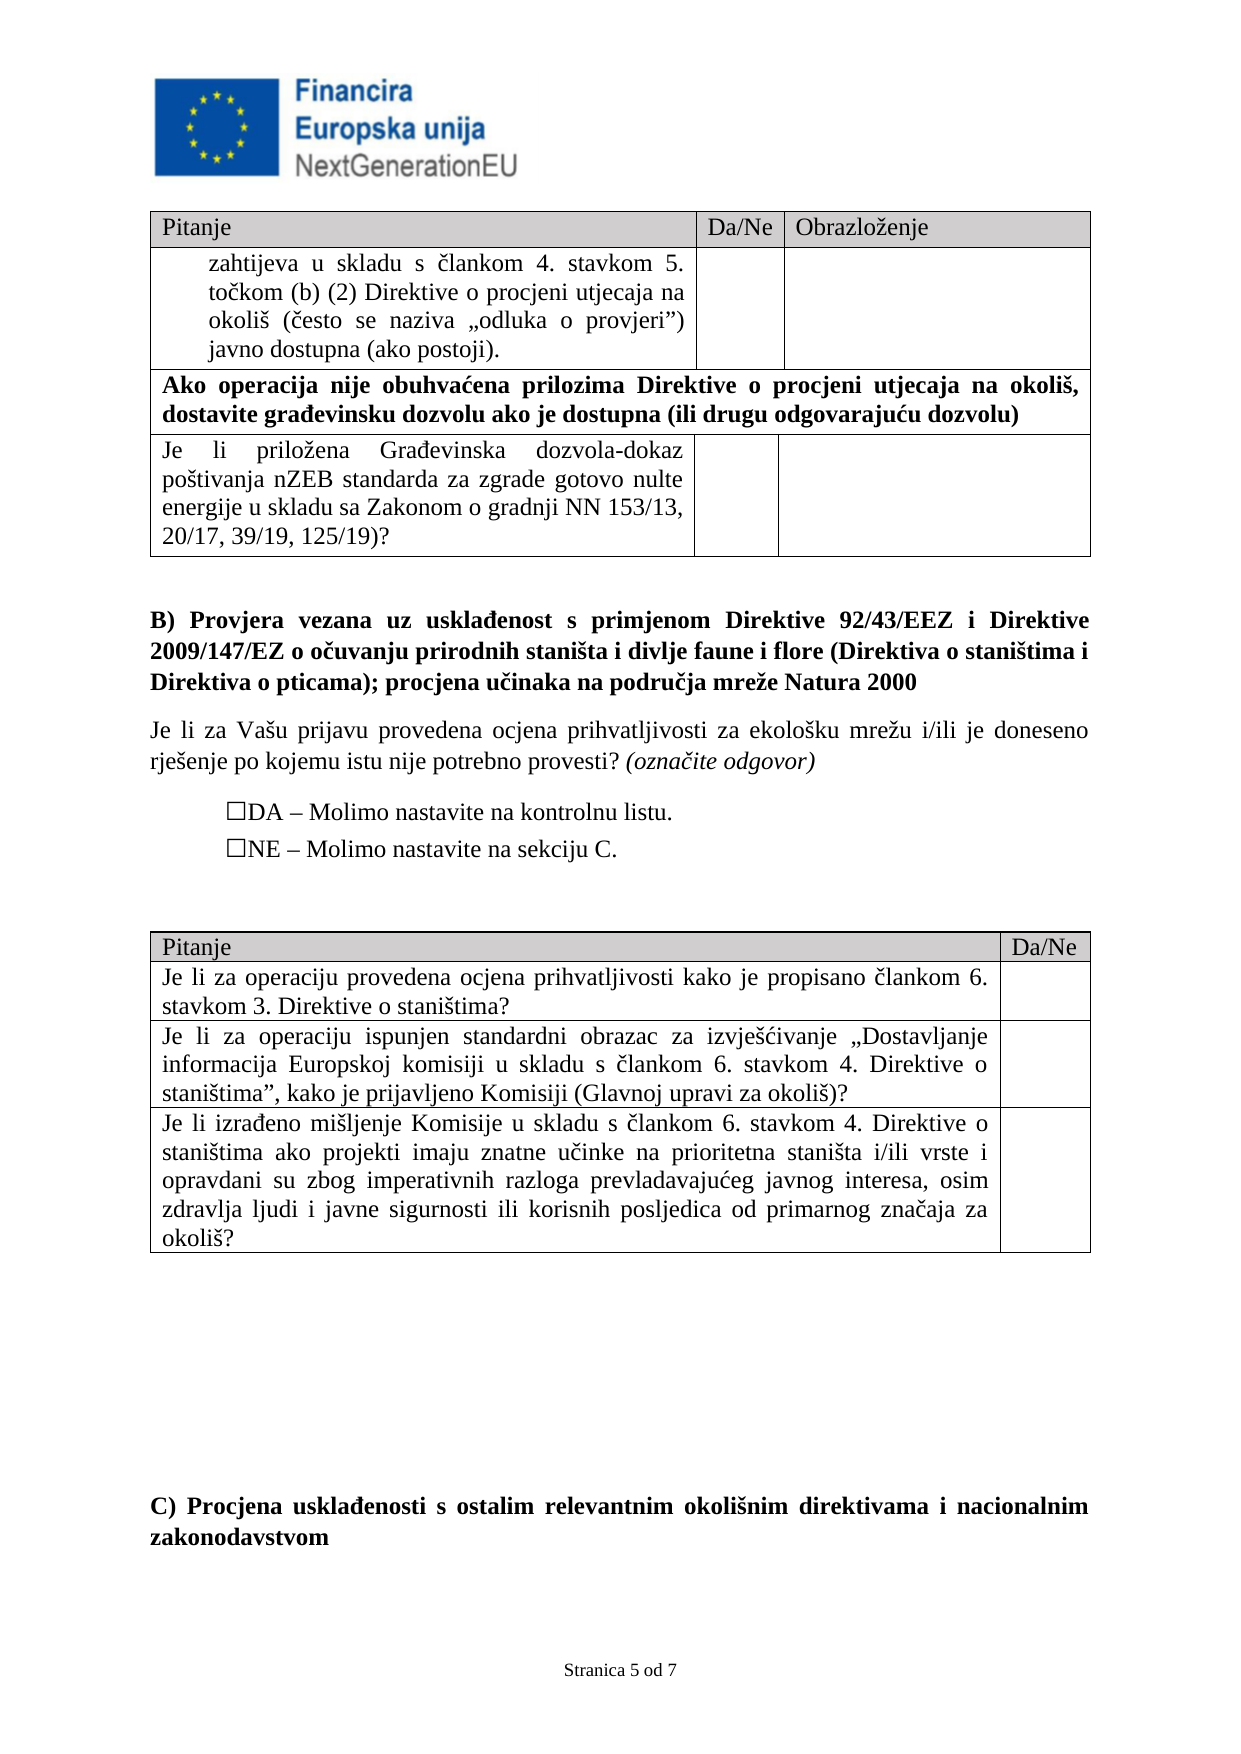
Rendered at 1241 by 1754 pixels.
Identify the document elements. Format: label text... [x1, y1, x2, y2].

table_cell [785, 248, 1090, 369]
list DA – Molimo nastavite na kontrolnu listu. [225, 793, 1090, 827]
table_cell [697, 248, 784, 369]
list NE – Molimo nastavite na sekciju C. [225, 830, 1090, 864]
table_header Pitanje [151, 933, 1000, 961]
table_cell Je li za operaciju provedena ocjena prihvatljivosti kako je propisano člankom 6. stavkom 3. Direktive o staništima? [151, 962, 1000, 1020]
table_header Da/Ne [1001, 933, 1090, 961]
table_header Da/Ne [697, 212, 784, 247]
table_cell Ako operacija nije obuhvaćena prilozima Direktive o procjeni utjecaja na okoliš, dostavite građevinsku dozvolu ako je dostupna (ili drugu odgovarajuću dozvolu) [151, 370, 1090, 434]
picture [150, 73, 539, 183]
text C) Procjena usklađenosti s ostalim relevantnim okolišnim direktivama i nacionalnim zakonodavstvom [150, 1491, 1090, 1551]
table_cell Je li priložena Građevinska dozvola-dokaz poštivanja nZEB standarda za zgrade gotovo nulte energije u skladu sa Zakonom o gradnji NN 153/13, 20/17, 39/19, 125/19)? [151, 435, 694, 556]
table_cell [1001, 962, 1090, 1020]
text B) Provjera vezana uz usklađenost s primjenom Direktive 92/43/EEZ i Direktive 2009/147/EZ o očuvanju prirodnih staništa i divlje faune i flore (Direktiva o staništima i Direktiva o pticama); procjena učinaka na područja mreže Natura 2000 [150, 605, 1090, 696]
text Je li za Vašu prijavu provedena ocjena prihvatljivosti za ekološku mrežu i/ili je doneseno rješenje po kojemu istu nije potrebno provesti? (označite odgovor) [150, 715, 1090, 774]
table_header Obrazloženje [785, 212, 1090, 247]
table_cell [695, 435, 778, 556]
table_cell [1001, 1021, 1090, 1107]
table_header Pitanje [151, 212, 696, 247]
table_cell [779, 435, 1090, 556]
table_cell Je li za operaciju ispunjen standardni obrazac za izvješćivanje „Dostavljanje informacija Europskoj komisiji u skladu s člankom 6. stavkom 4. Direktive o staništima”, kako je prijavljeno Komisiji (Glavnoj upravi za okoliš)? [151, 1021, 1000, 1107]
table_cell [1001, 1108, 1090, 1252]
table_cell Je li izrađeno mišljenje Komisije u skladu s člankom 6. stavkom 4. Direktive o staništima ako projekti imaju znatne učinke na prioritetna staništa i/ili vrste i opravdani su zbog imperativnih razloga prevladavajućeg javnog interesa, osim zdravlja ljudi i javne sigurnosti ili korisnih posljedica od primarnog značaja za okoliš? [151, 1108, 1000, 1252]
